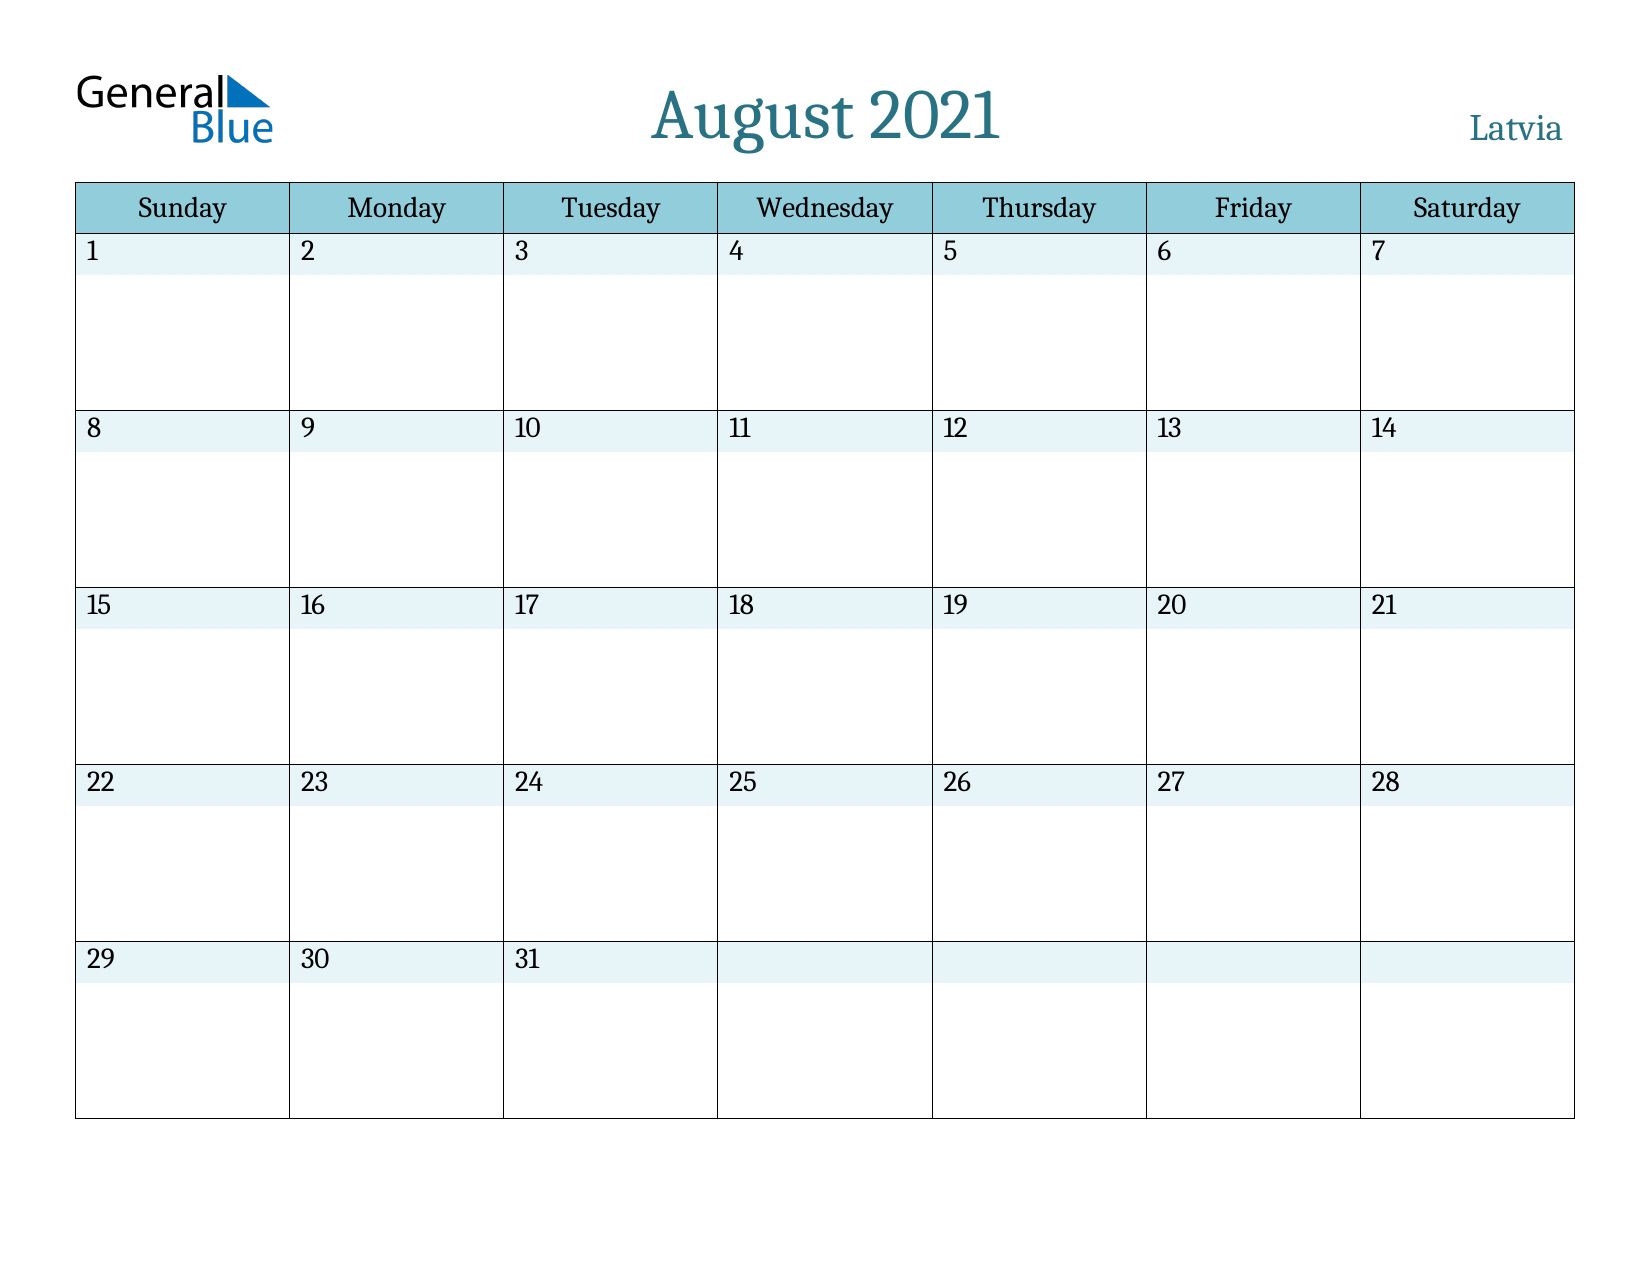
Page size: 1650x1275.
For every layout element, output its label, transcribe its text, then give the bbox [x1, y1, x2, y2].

table_cell [1361, 452, 1574, 587]
table_cell [933, 629, 1146, 764]
table_cell [1361, 806, 1574, 941]
table_cell 18 [718, 588, 932, 629]
table_cell 15 [76, 588, 289, 629]
table_cell [504, 806, 717, 941]
table_cell 11 [718, 411, 932, 452]
table_cell [1361, 629, 1574, 764]
table_cell [76, 452, 289, 587]
picture [77, 75, 273, 143]
table_cell [718, 629, 932, 764]
table_cell 6 [1147, 234, 1360, 275]
table_cell Wednesday [718, 183, 932, 233]
table_cell [1361, 275, 1574, 410]
table_cell 13 [1147, 411, 1360, 452]
table_cell [504, 452, 717, 587]
table_cell 3 [504, 234, 717, 275]
table_cell 17 [504, 588, 717, 629]
table_cell [718, 942, 932, 983]
table_cell 24 [504, 765, 717, 806]
table_cell 20 [1147, 588, 1360, 629]
table_cell [290, 452, 503, 587]
table_cell 27 [1147, 765, 1360, 806]
table_cell [290, 983, 503, 1118]
table_cell [933, 806, 1146, 941]
table_cell [933, 275, 1146, 410]
table_cell [290, 806, 503, 941]
table_cell 22 [76, 765, 289, 806]
table_header Latvia [1146, 75, 1574, 182]
table_cell 10 [504, 411, 717, 452]
table_cell [290, 629, 503, 764]
table_cell 5 [933, 234, 1146, 275]
table_cell [290, 275, 503, 410]
table_cell [76, 983, 289, 1118]
table_cell [76, 806, 289, 941]
table_cell 8 [76, 411, 289, 452]
table_cell 14 [1361, 411, 1574, 452]
table_cell [1147, 452, 1360, 587]
table_cell [1147, 983, 1360, 1118]
table_cell 23 [290, 765, 503, 806]
table_cell [718, 275, 932, 410]
table_cell [718, 983, 932, 1118]
table_cell [76, 629, 289, 764]
table_cell 4 [718, 234, 932, 275]
table_cell Monday [290, 183, 503, 233]
table_cell [504, 629, 717, 764]
table_cell 12 [933, 411, 1146, 452]
table_cell [1361, 942, 1574, 983]
table_cell [504, 275, 717, 410]
table_cell Thursday [933, 183, 1146, 233]
table_cell 9 [290, 411, 503, 452]
table_header [76, 75, 503, 182]
table_cell [76, 275, 289, 410]
table_cell [718, 806, 932, 941]
table_cell 7 [1361, 234, 1574, 275]
table_cell Sunday [76, 183, 289, 233]
table_cell [1147, 629, 1360, 764]
table_cell 28 [1361, 765, 1574, 806]
table_cell [1147, 275, 1360, 410]
table_cell [933, 452, 1146, 587]
table_cell 29 [76, 942, 289, 983]
table_cell 16 [290, 588, 503, 629]
table_cell 25 [718, 765, 932, 806]
table_cell Saturday [1361, 183, 1574, 233]
table_cell 1 [76, 234, 289, 275]
table_cell 31 [504, 942, 717, 983]
table_cell 30 [290, 942, 503, 983]
table_cell 21 [1361, 588, 1574, 629]
table_cell Friday [1147, 183, 1360, 233]
table_cell [1147, 942, 1360, 983]
table_cell [933, 942, 1146, 983]
table_cell [1147, 806, 1360, 941]
table_cell [718, 452, 932, 587]
table_cell [933, 983, 1146, 1118]
table_cell [504, 983, 717, 1118]
table_header August 2021 [504, 75, 1146, 182]
table_cell 26 [933, 765, 1146, 806]
table_cell 2 [290, 234, 503, 275]
table_cell [1361, 983, 1574, 1118]
table_cell 19 [933, 588, 1146, 629]
table_cell Tuesday [504, 183, 717, 233]
